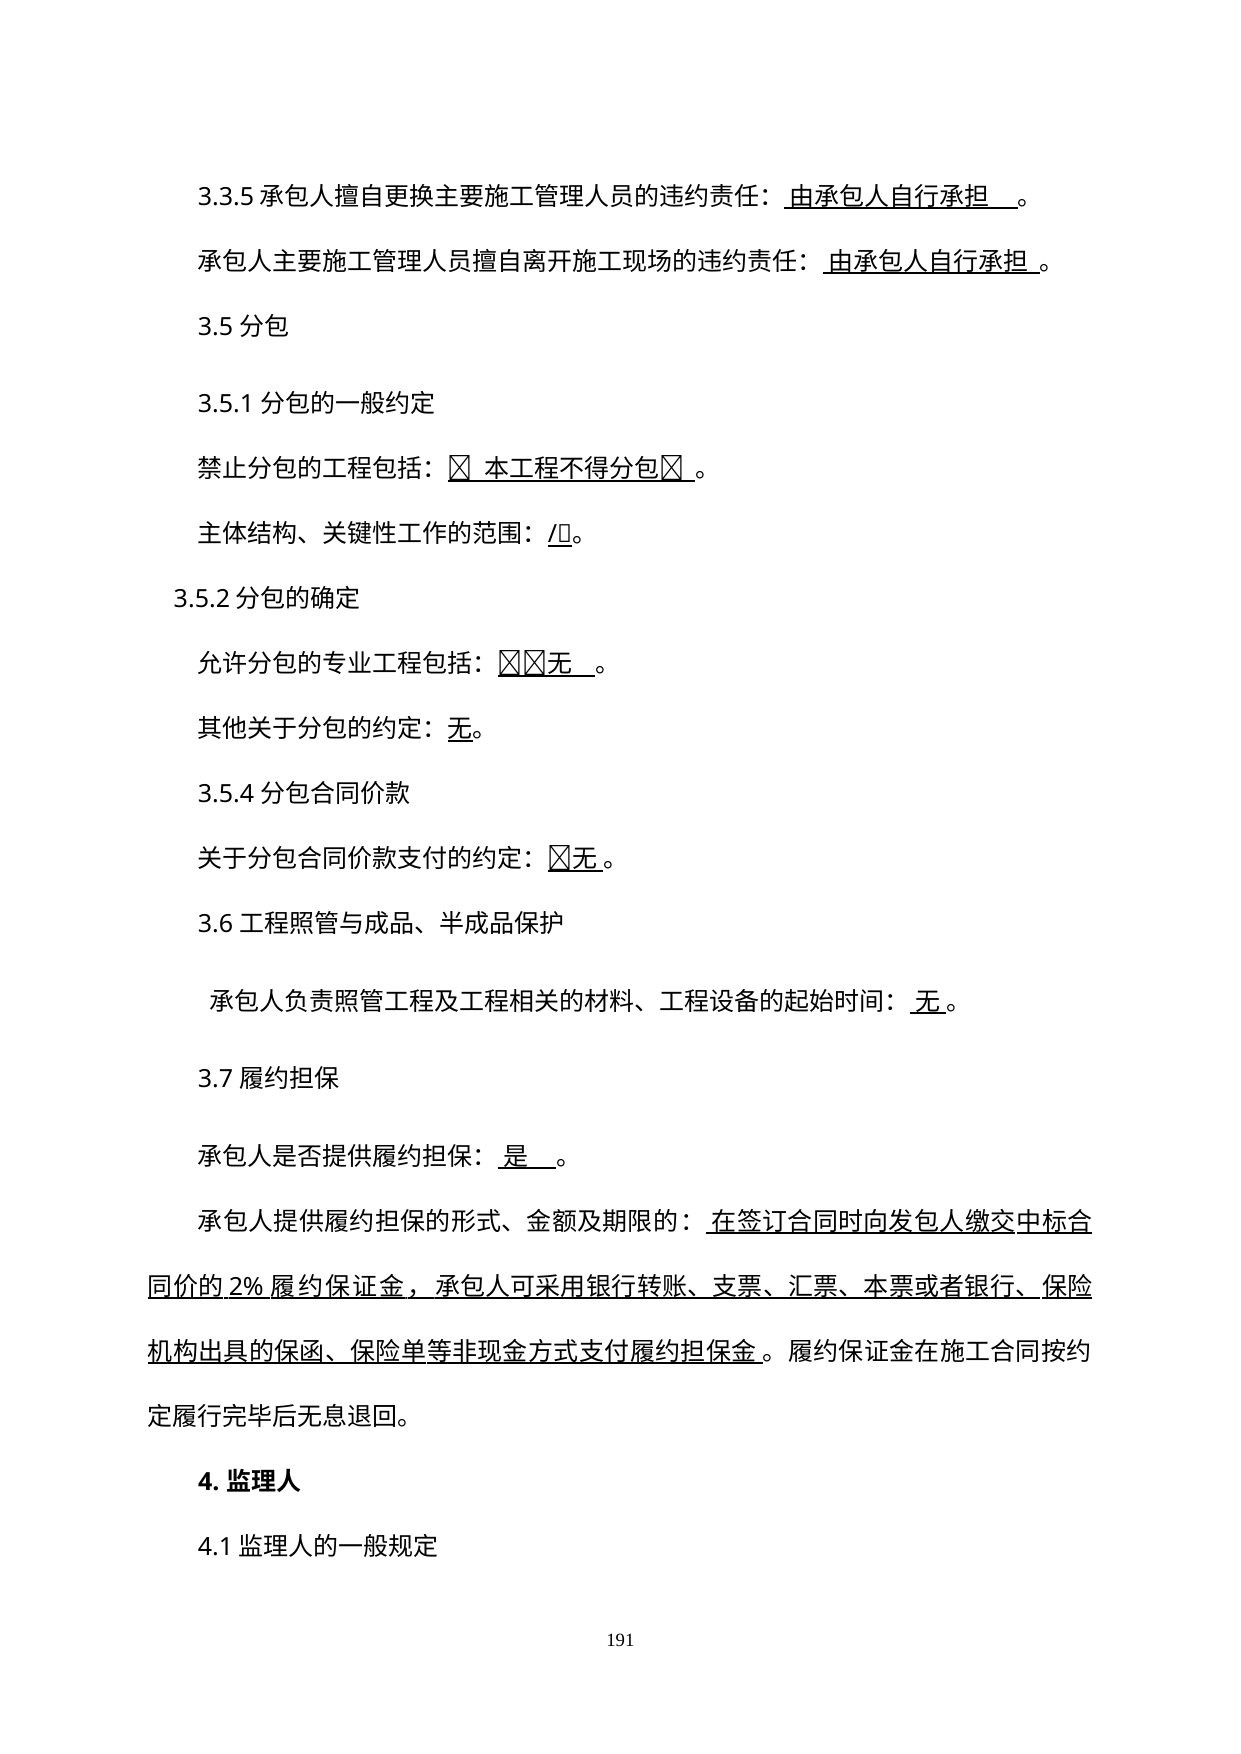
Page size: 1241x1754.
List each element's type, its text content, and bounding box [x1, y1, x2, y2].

text 3.5.1 分包的一般约定 [148, 369, 1093, 434]
text 3.7 履约担保 [148, 1044, 1093, 1109]
text 3.5.4 分包合同价款 [148, 759, 1093, 824]
text 承包人主要施工管理人员擅自离开施工现场的违约责任： 由承包人自行承担 。 [148, 227, 1093, 292]
text 允许分包的专业工程包括：无 。 [148, 629, 1093, 694]
text 其他关于分包的约定：无。 [148, 694, 1093, 759]
text 承包人是否提供履约担保： 是 。 [148, 1122, 1093, 1187]
text 3.5.2分包的确定 [148, 564, 1093, 629]
text 3.3.5承包人擅自更换主要施工管理人员的违约责任： 由承包人自行承担 。 [148, 162, 1093, 227]
text 禁止分包的工程包括： 本工程不得分包 。 [148, 434, 1093, 499]
text 4. 监理人 [148, 1447, 1093, 1512]
text 4.1监理人的一般规定 [148, 1512, 1093, 1577]
text 承包人负责照管工程及工程相关的材料、工程设备的起始时间： 无 。 [209, 967, 1093, 1032]
text 3.6 工程照管与成品、半成品保护 [148, 889, 1093, 954]
text 关于分包合同价款支付的约定：无 。 [148, 824, 1093, 889]
text 3.5 分包 [148, 292, 1093, 357]
text 承包人提供履约担保的形式、金额及期限的： 在签订合同时向发包人缴交中标合同价的2% 履约保证金，承包人可采用银行转账、支票、汇票、本票或者银行、保险机构出具的保函、保险单等非现金方式支付履约担保金 。履约保证金在施工合同按约定履行完毕后无息退回。 [148, 1187, 1093, 1447]
text 主体结构、关键性工作的范围：/。 [148, 499, 1093, 564]
